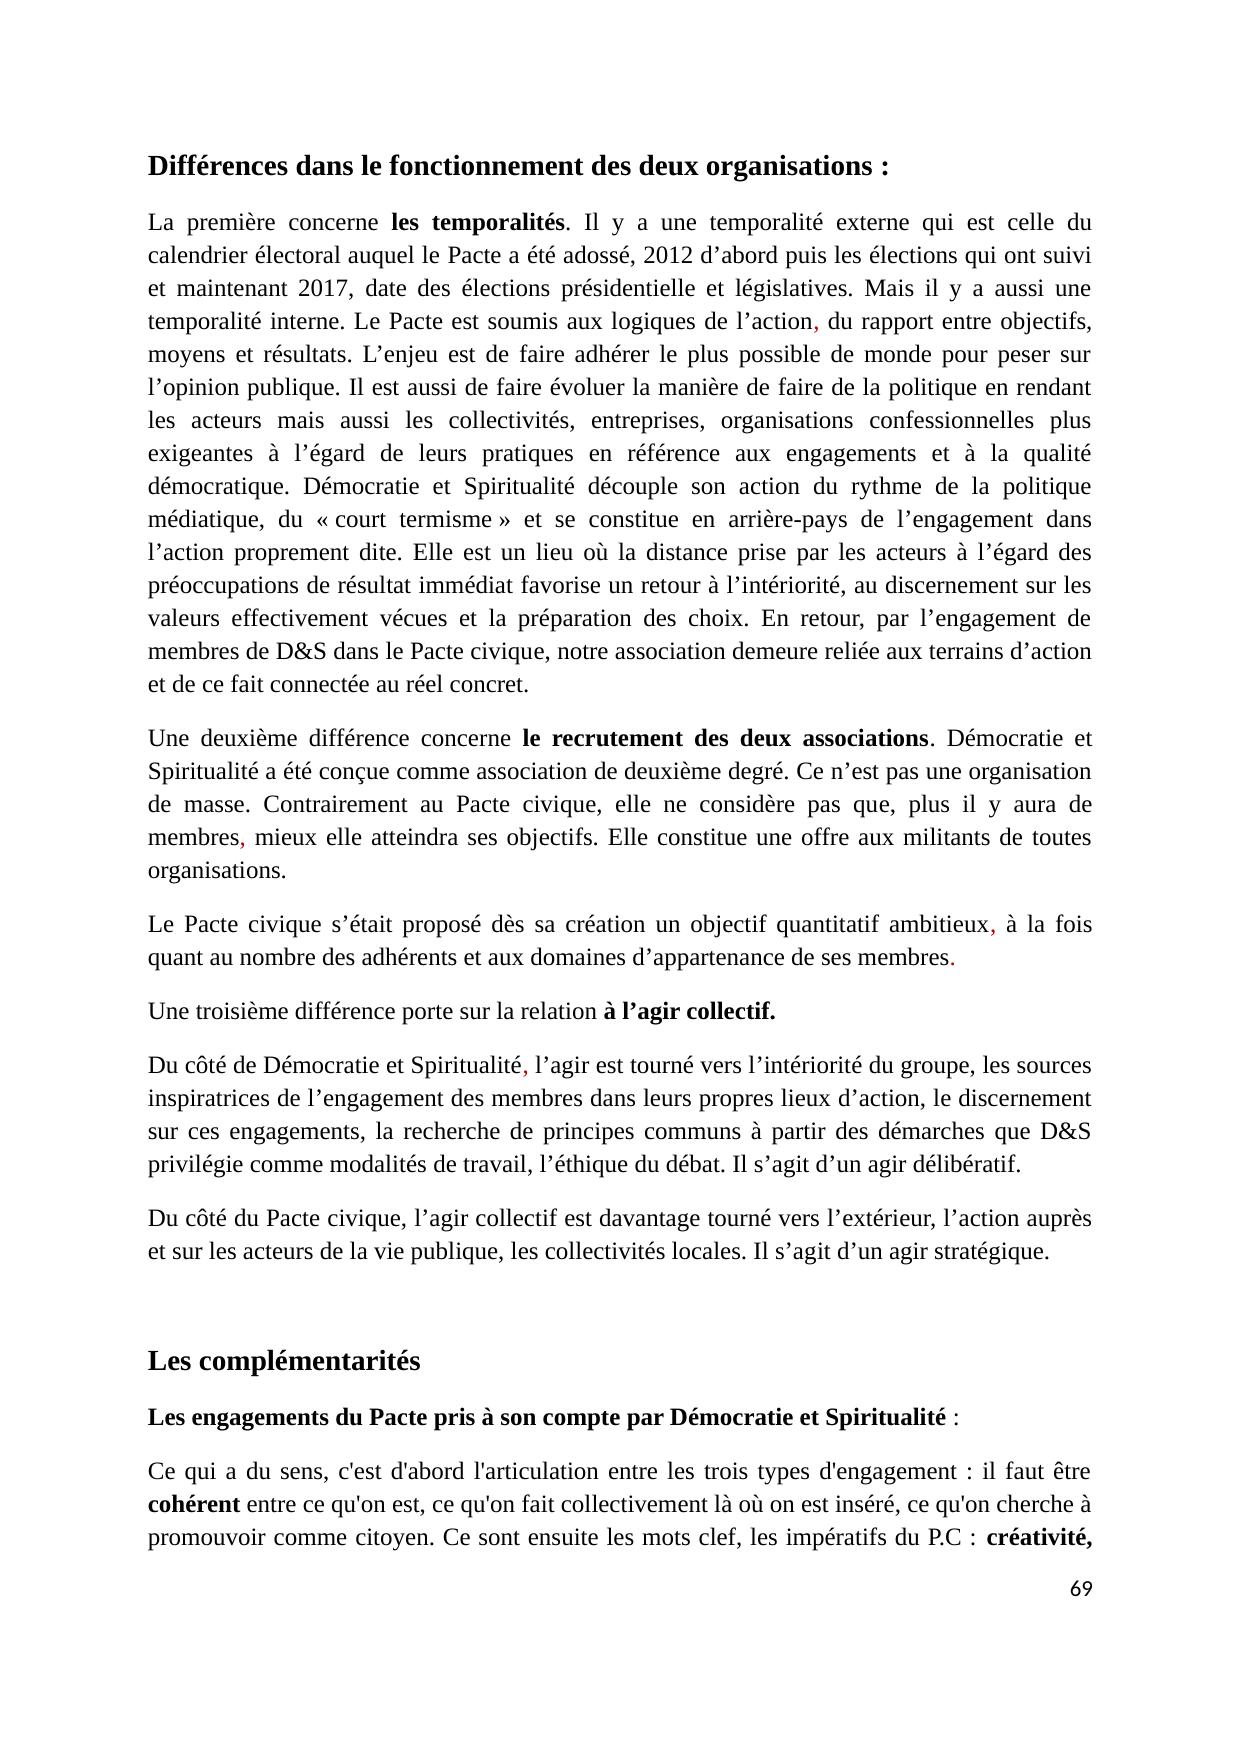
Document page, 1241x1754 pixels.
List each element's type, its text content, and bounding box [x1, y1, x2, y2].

text Les complémentarités [148, 1343, 1093, 1376]
text La première concerne les temporalités. Il y a une temporalité externe qui est celle du calendrier électoral auquel le Pacte a été adossé, 2012 d’abord puis les élections qui ont suivi et maintenant 2017, date des élections présidentielle et législatives. Mais il y a aussi une temporalité interne. Le Pacte est soumis aux logiques de l’action, du rapport entre objectifs, moyens et résultats. L’enjeu est de faire adhérer le plus possible de monde pour peser sur l’opinion publique. Il est aussi de faire évoluer la manière de faire de la politique en rendant les acteurs mais aussi les collectivités, entreprises, organisations confessionnelles plus exigeantes à l’égard de leurs pratiques en référence aux engagements et à la qualité démocratique. Démocratie et Spiritualité découple son action du rythme de la politique médiatique, du « court termisme » et se constitue en arrière-pays de l’engagement dans l’action proprement dite. Elle est un lieu où la distance prise par les acteurs à l’égard des préoccupations de résultat immédiat favorise un retour à l’intériorité, au discernement sur les valeurs effectivement vécues et la préparation des choix. En retour, par l’engagement de membres de D&S dans le Pacte civique, notre association demeure reliée aux terrains d’action et de ce fait connectée au réel concret. [148, 207, 1093, 698]
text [148, 1456, 1093, 1551]
text Une deuxième différence concerne le recrutement des deux associations. Démocratie et Spiritualité a été conçue comme association de deuxième degré. Ce n’est pas une organisation de masse. Contrairement au Pacte civique, elle ne considère pas que, plus il y aura de membres, mieux elle atteindra ses objectifs. Elle constitue une offre aux militants de toutes organisations. [148, 723, 1093, 884]
text Du côté du Pacte civique, l’agir collectif est davantage tourné vers l’extérieur, l’action auprès et sur les acteurs de la vie publique, les collectivités locales. Il s’agit d’un agir stratégique. [148, 1203, 1093, 1264]
text Du côté de Démocratie et Spiritualité, l’agir est tourné vers l’intériorité du groupe, les sources inspiratrices de l’engagement des membres dans leurs propres lieux d’action, le discernement sur ces engagements, la recherche de principes communs à partir des démarches que D&S privilégie comme modalités de travail, l’éthique du débat. Il s’agit d’un agir délibératif. [148, 1050, 1093, 1178]
text Différences dans le fonctionnement des deux organisations : [148, 148, 1093, 181]
text Une troisième différence porte sur la relation à l’agir collectif. [148, 996, 1093, 1025]
text Les engagements du Pacte pris à son compte par Démocratie et Spiritualité : [148, 1402, 1093, 1431]
text Le Pacte civique s’était proposé dès sa création un objectif quantitatif ambitieux, à la fois quant au nombre des adhérents et aux domaines d’appartenance de ses membres. [148, 909, 1093, 971]
